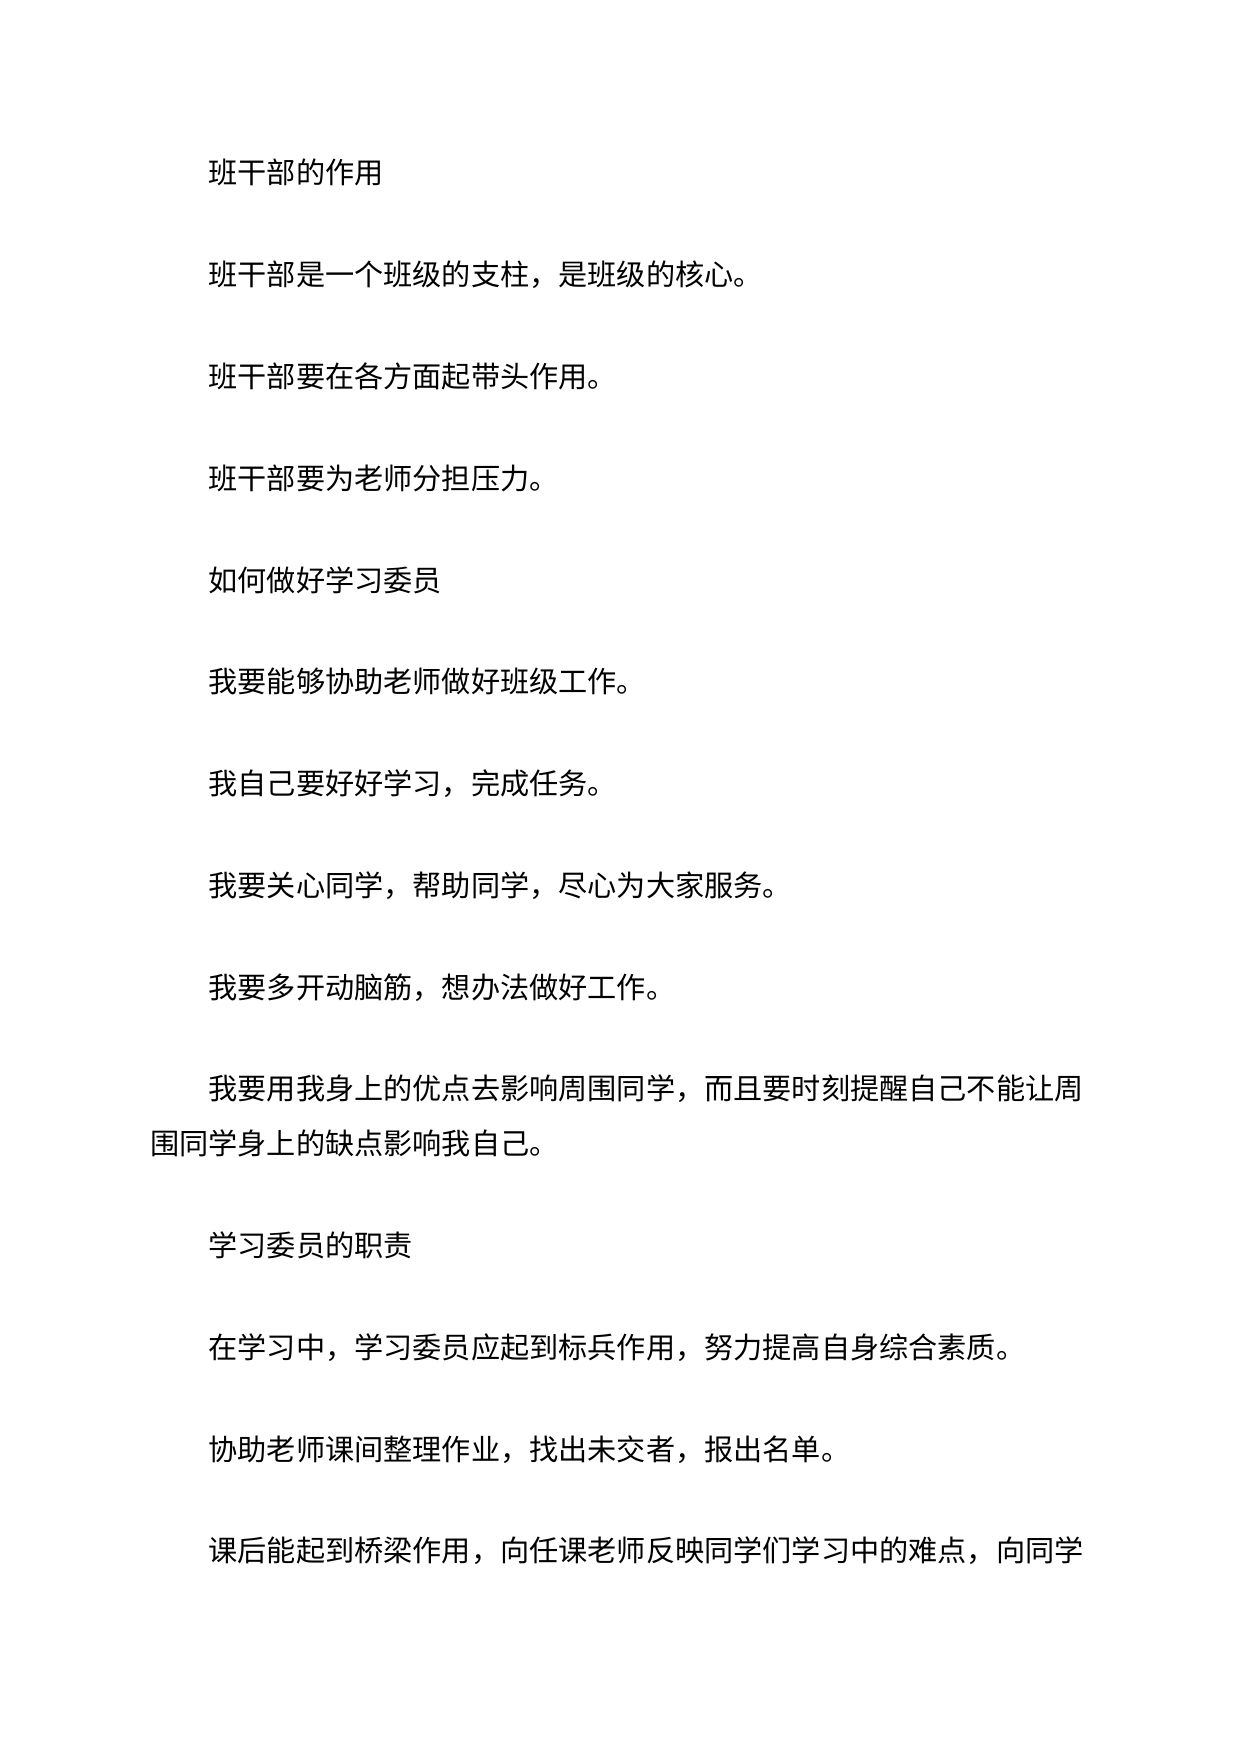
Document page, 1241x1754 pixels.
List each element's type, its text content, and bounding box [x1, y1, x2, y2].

text 我自己要好好学习，完成任务。 [150, 761, 1090, 803]
text 我要多开动脑筋，想办法做好工作。 [150, 964, 1090, 1006]
text 协助老师课间整理作业，找出未交者，报出名单。 [150, 1426, 1090, 1468]
text 学习委员的职责 [150, 1223, 1090, 1265]
text 在学习中，学习委员应起到标兵作用，努力提高自身综合素质。 [150, 1324, 1090, 1367]
text 我要用我身上的优点去影响周围同学，而且要时刻提醒自己不能让周围同学身上的缺点影响我自己。 [150, 1066, 1090, 1163]
text 班干部要为老师分担压力。 [150, 455, 1090, 498]
text 班干部的作用 [150, 150, 1090, 192]
text 班干部要在各方面起带头作用。 [150, 353, 1090, 396]
text 如何做好学习委员 [150, 557, 1090, 599]
text 我要能够协助老师做好班级工作。 [150, 659, 1090, 701]
text 我要关心同学，帮助同学，尽心为大家服务。 [150, 862, 1090, 905]
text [150, 1528, 1090, 1570]
text 班干部是一个班级的支柱，是班级的核心。 [150, 252, 1090, 294]
